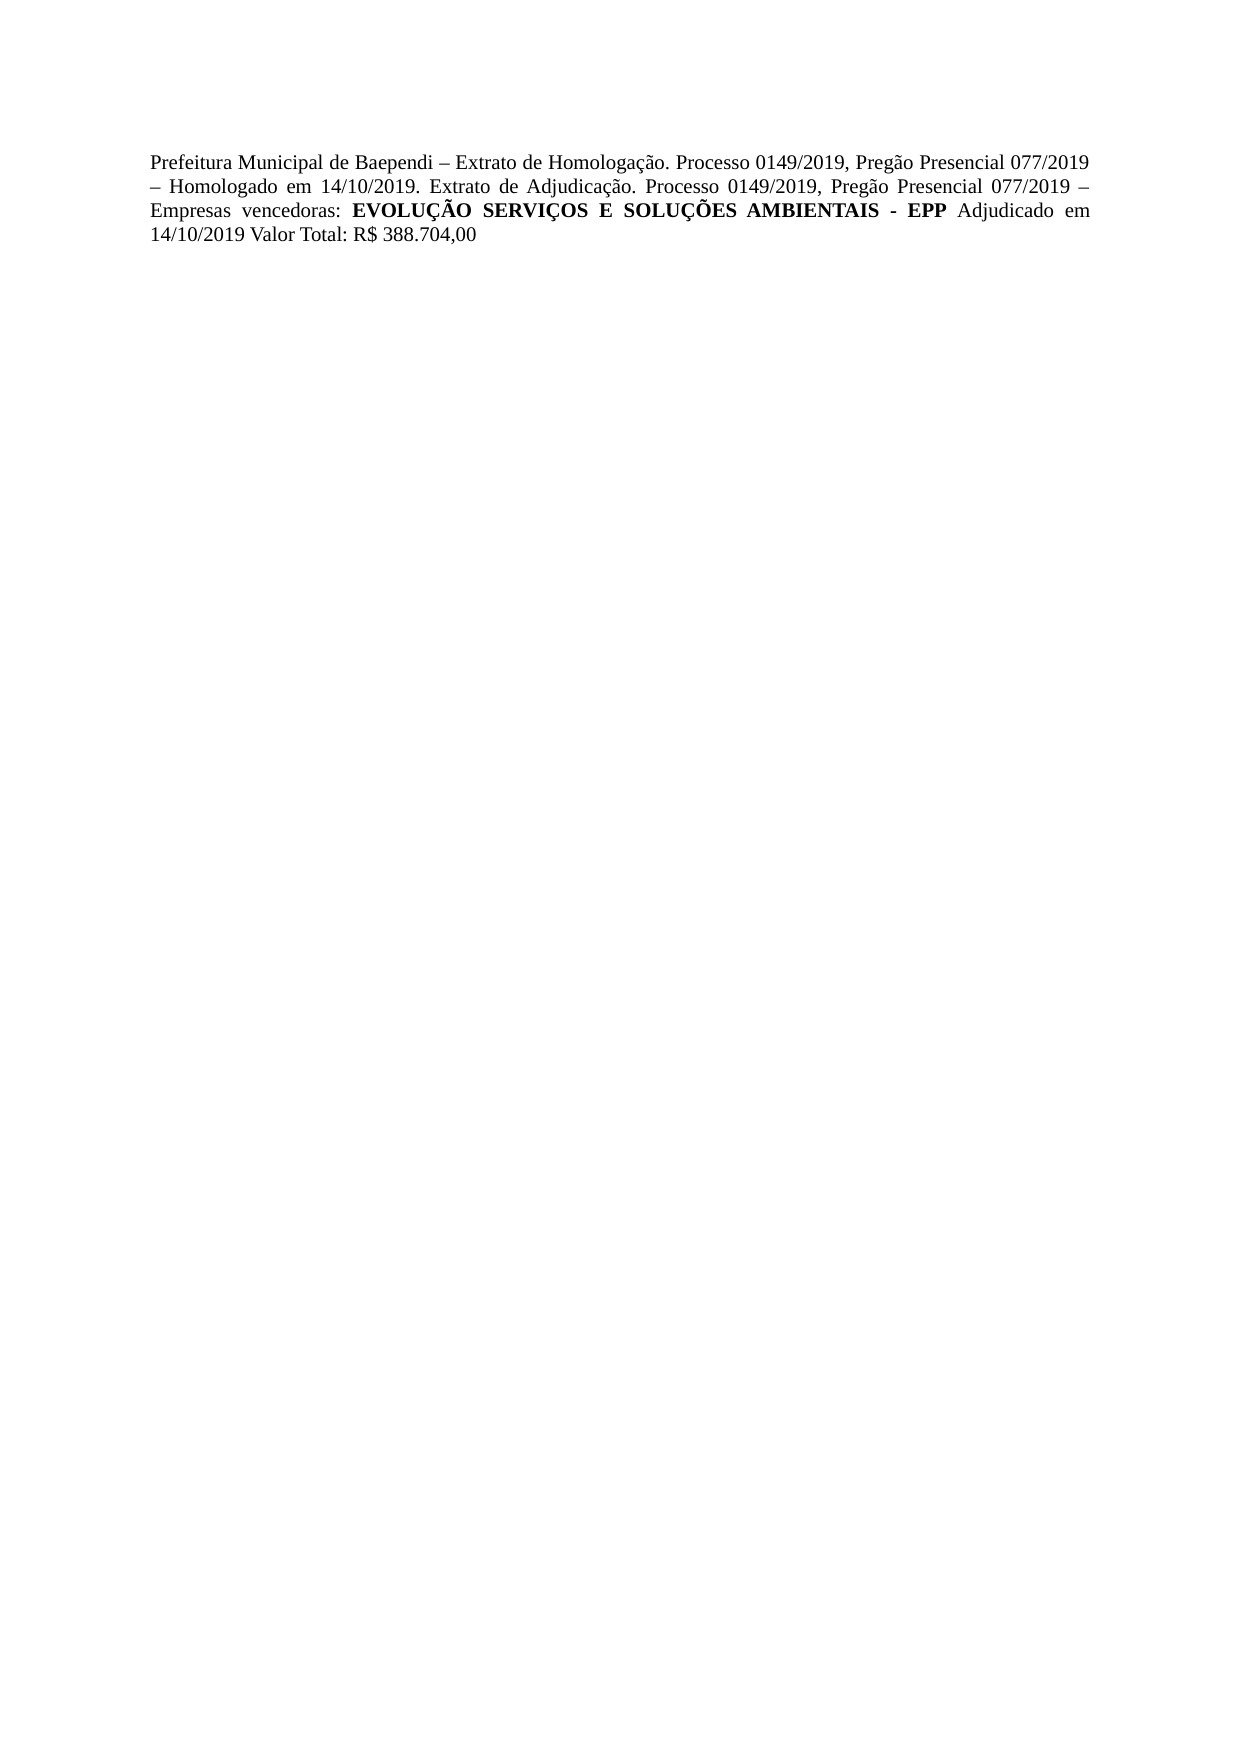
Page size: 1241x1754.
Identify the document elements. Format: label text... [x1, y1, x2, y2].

text Prefeitura Municipal de Baependi – Extrato de Homologação. Processo 0149/2019, Pregão Presencial 077/2019 – Homologado em 14/10/2019. Extrato de Adjudicação. Processo 0149/2019, Pregão Presencial 077/2019 – Empresas vencedoras: EVOLUÇÃO SERVIÇOS E SOLUÇÕES AMBIENTAIS - EPP Adjudicado em 14/10/2019 Valor Total: R$ 388.704,00 [150, 150, 1090, 246]
